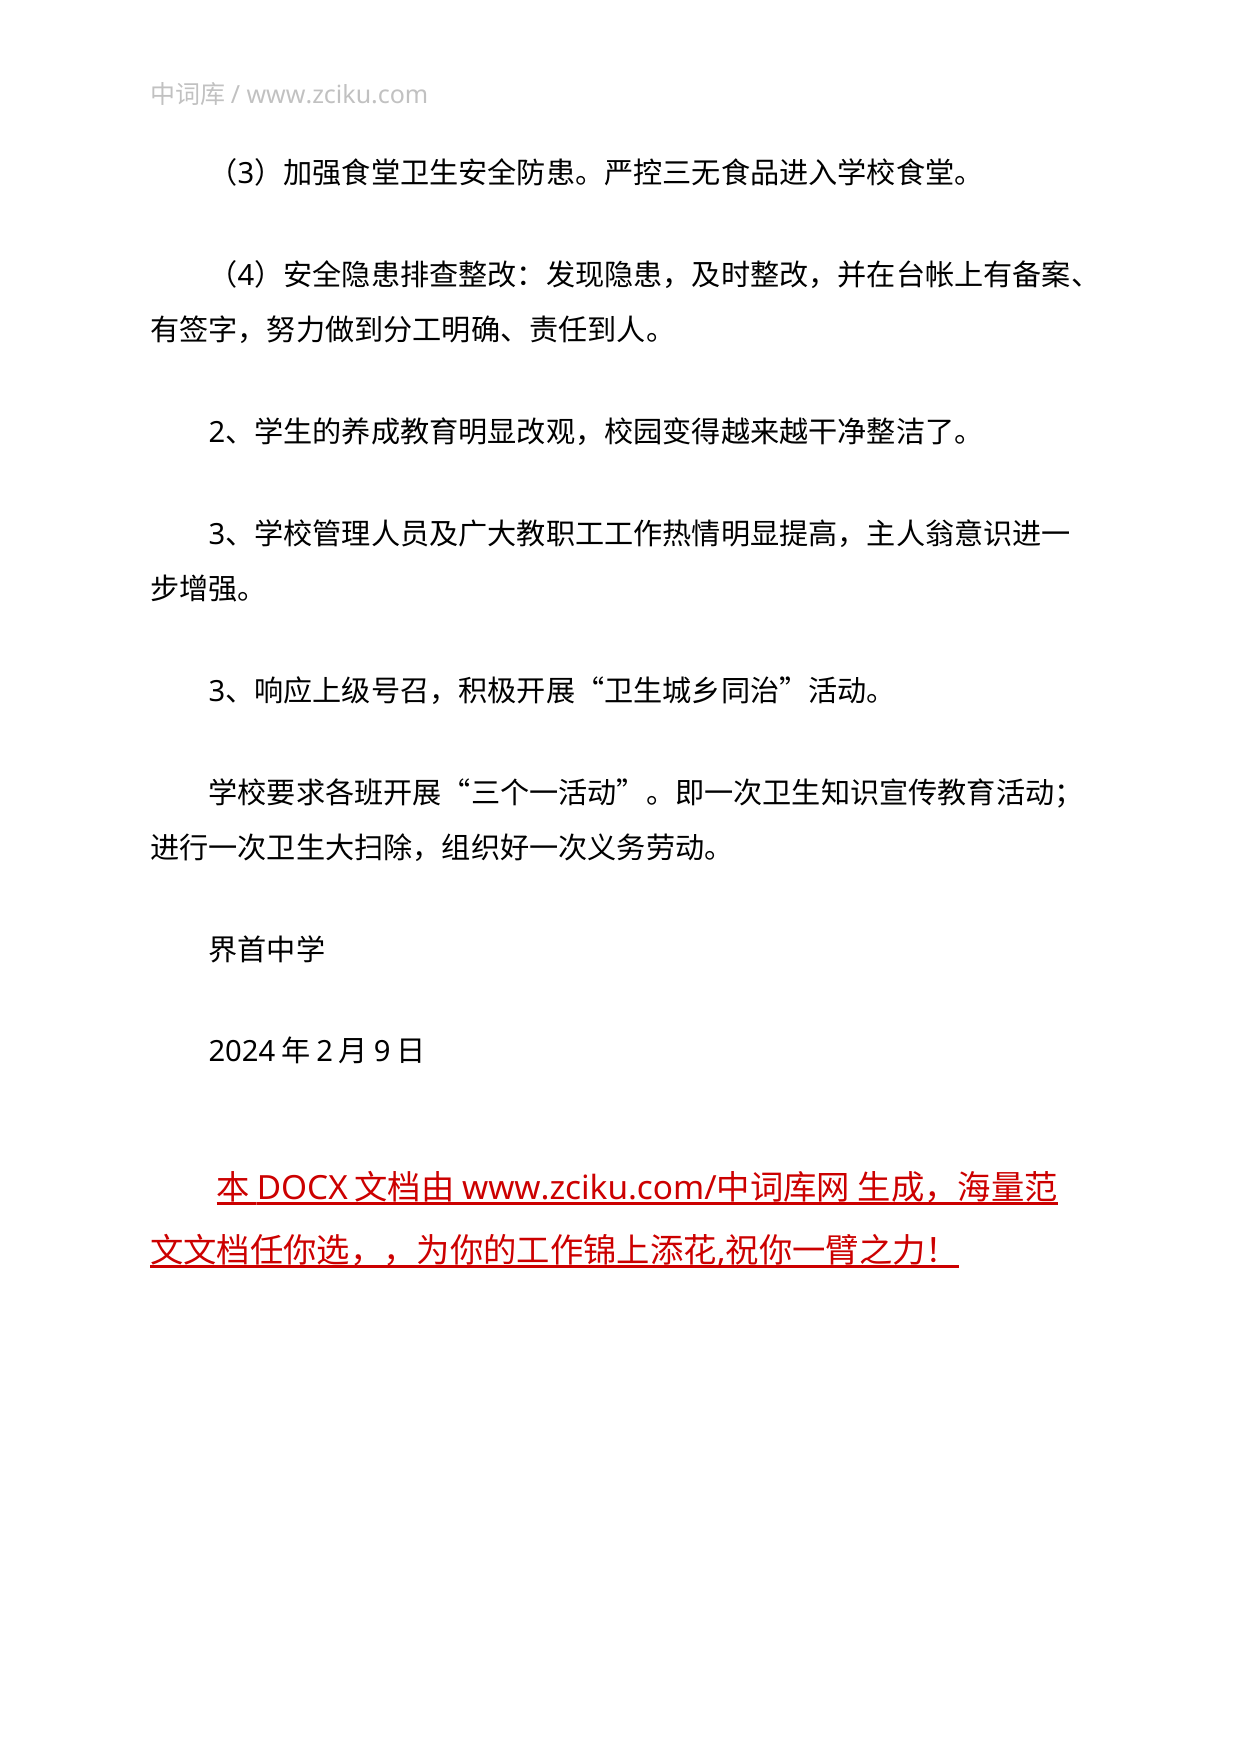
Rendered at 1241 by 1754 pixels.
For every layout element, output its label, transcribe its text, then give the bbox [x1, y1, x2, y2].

text （4）安全隐患排查整改：发现隐患，及时整改，并在台帐上有备案、有签字，努力做到分工明确、责任到人。 [150, 252, 1090, 349]
text （3）加强食堂卫生安全防患。严控三无食品进入学校食堂。 [150, 150, 1090, 192]
text 学校要求各班开展“三个一活动”。即一次卫生知识宣传教育活动；进行一次卫生大扫除，组织好一次义务劳动。 [150, 769, 1090, 867]
text 2、学生的养成教育明显改观，校园变得越来越干净整洁了。 [150, 409, 1090, 451]
text 本DOCX文档由 www.zciku.com/中词库网 生成，海量范文文档任你选，，为你的工作锦上添花,祝你一臂之力！ [150, 1161, 1090, 1272]
text 3、学校管理人员及广大教职工工作热情明显提高，主人翁意识进一步增强。 [150, 511, 1090, 608]
text 2024年2月9日 [150, 1028, 1090, 1070]
text 3、响应上级号召，积极开展“卫生城乡同治”活动。 [150, 667, 1090, 710]
text 界首中学 [150, 926, 1090, 968]
